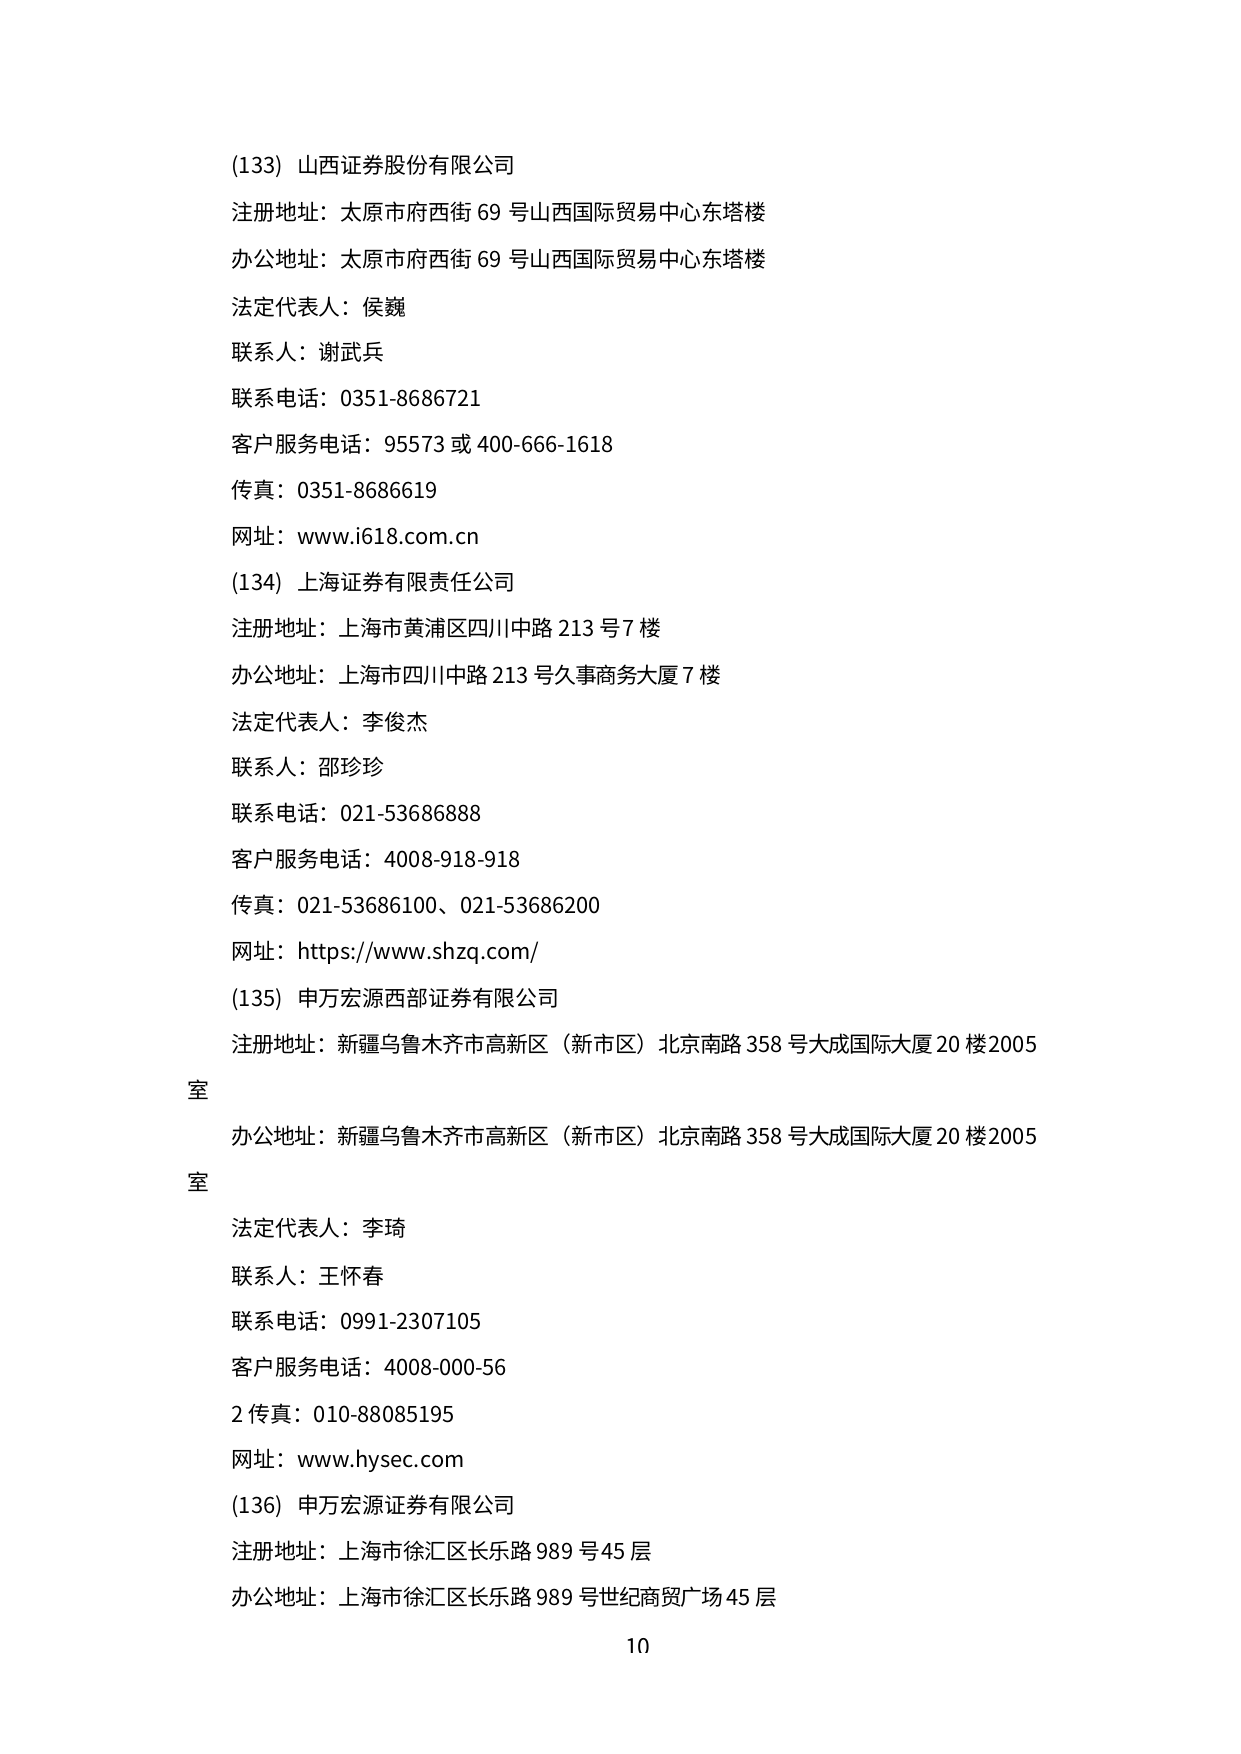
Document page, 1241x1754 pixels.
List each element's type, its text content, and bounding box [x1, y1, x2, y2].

text 注册地址：太原市府西街 69 号山西国际贸易中心东塔楼办公地址：太原市府西街 69 号山西国际贸易中心东塔楼法定代表人：侯巍 [231, 194, 767, 322]
text 注册地址：上海市徐汇区长乐路 989 号 45 层 [231, 1534, 1096, 1565]
list 上海证券有限责任公司 [231, 565, 1096, 597]
text 联系人：邵珍珍 [231, 753, 1096, 781]
text 联系电话：0991-2307105 [231, 1307, 1096, 1335]
text 网址：www.i618.com.cn [231, 519, 1096, 551]
text 联系电话：0351-8686721 [231, 381, 1096, 412]
text 网址：www.hysec.com [231, 1445, 1096, 1473]
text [231, 1580, 789, 1612]
text 传真：0351-8686619 [231, 473, 1096, 504]
text 注册地址：新疆乌鲁木齐市高新区（新市区）北京南路 358 号大成国际大厦 20 楼 2005 [231, 1027, 1096, 1058]
text 客户服务电话：4008-000-562 传真：010-88085195 [231, 1349, 516, 1429]
text 办公地址：上海市四川中路 213 号久事商务大厦 7 楼法定代表人：李俊杰 [231, 658, 734, 737]
text 室 [187, 1165, 1096, 1197]
list 申万宏源证券有限公司 [231, 1488, 1096, 1519]
text 办公地址：新疆乌鲁木齐市高新区（新市区）北京南路 358 号大成国际大厦 20 楼 2005 [231, 1119, 1096, 1151]
text 室 [187, 1073, 1096, 1104]
text 注册地址：上海市黄浦区四川中路 213 号 7 楼 [231, 611, 1096, 643]
list 申万宏源西部证券有限公司 [231, 981, 1096, 1012]
text 传真：021-53686100、021-53686200 [231, 888, 1096, 920]
text 客户服务电话：95573 或 400-666-1618 [231, 427, 1096, 458]
text 联系电话：021-53686888 [231, 796, 1096, 827]
text 联系人：谢武兵 [231, 338, 1096, 366]
text 法定代表人：李琦联系人：王怀春 [231, 1211, 406, 1291]
text 网址：https://www.shzq.com/ [231, 934, 1096, 966]
text 客户服务电话：4008-918-918 [231, 842, 1096, 873]
list 山西证券股份有限公司 [231, 148, 1096, 180]
